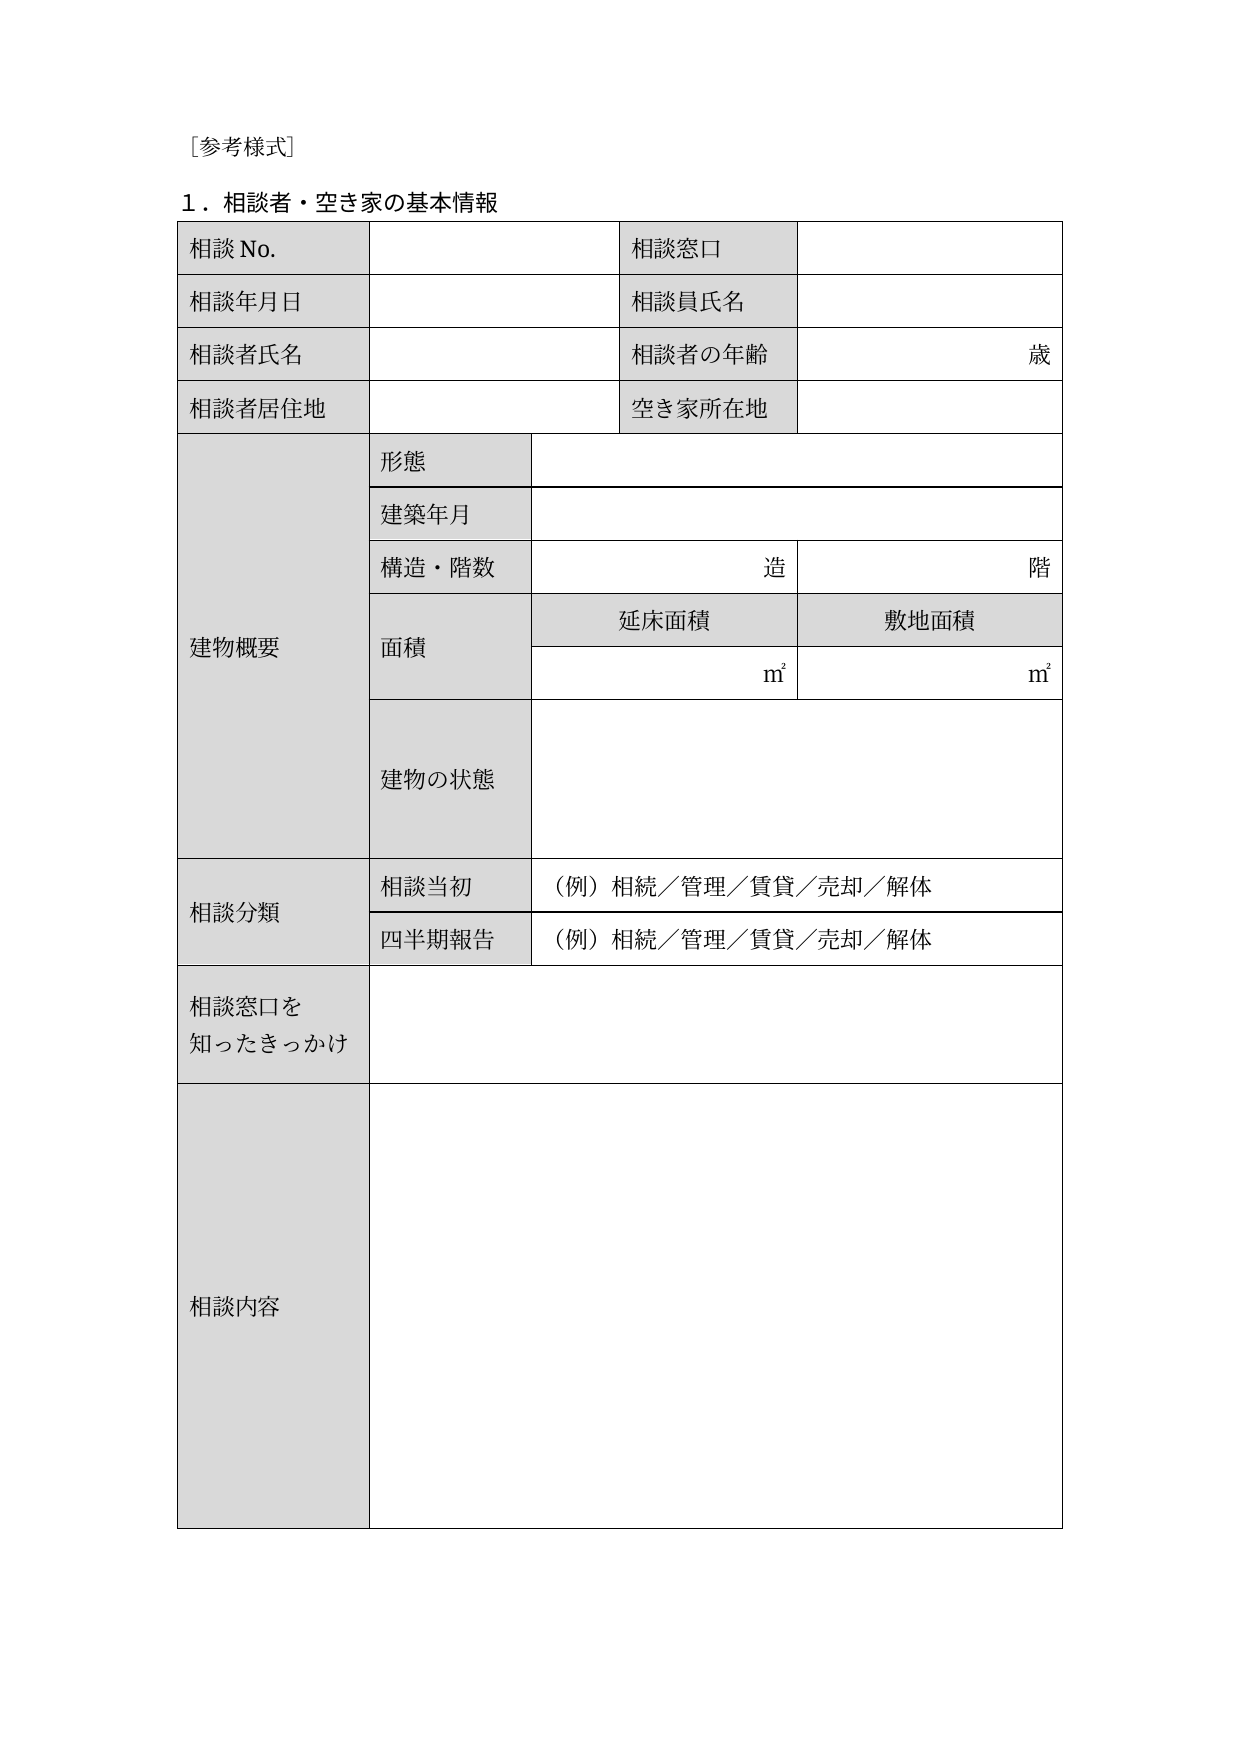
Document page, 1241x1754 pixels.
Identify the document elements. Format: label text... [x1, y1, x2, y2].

table_cell [370, 275, 619, 327]
table_cell 構造・階数 [370, 541, 531, 593]
table_cell 相談員氏名 [620, 275, 797, 327]
table_cell [370, 1084, 1062, 1528]
table_cell ㎡ [798, 647, 1062, 699]
table_cell ㎡ [532, 647, 797, 699]
table_cell 相談年月日 [178, 275, 369, 327]
table_cell 四半期報告 [370, 913, 531, 964]
table_cell 建物概要 [178, 434, 369, 858]
table_cell [798, 275, 1062, 327]
table_cell （例）相続／管理／賃貸／売却／解体 [532, 913, 1062, 964]
table_cell [532, 488, 1062, 539]
table_cell 相談内容 [178, 1084, 369, 1528]
table_cell [798, 381, 1062, 433]
table_header 相談No. [178, 222, 369, 274]
table_cell 形態 [370, 434, 531, 486]
table_cell 歳 [798, 328, 1062, 380]
table_cell [532, 700, 1062, 858]
table_cell 延床面積 [532, 594, 797, 646]
table_cell [370, 966, 1062, 1083]
table_cell [370, 381, 619, 433]
table_cell 相談者居住地 [178, 381, 369, 433]
table_cell 建物の状態 [370, 700, 531, 858]
table_cell 相談者の年齢 [620, 328, 797, 380]
table_cell 敷地面積 [798, 594, 1062, 646]
table_cell [370, 328, 619, 380]
table_cell （例）相続／管理／賃貸／売却／解体 [532, 859, 1062, 911]
table_cell 相談分類 [178, 859, 369, 964]
table_cell 相談当初 [370, 859, 531, 911]
table_cell [532, 434, 1062, 486]
table_cell 空き家所在地 [620, 381, 797, 433]
table_cell 造 [532, 541, 797, 593]
text １．相談者・空き家の基本情報 [177, 183, 1063, 221]
table_cell 建築年月 [370, 488, 531, 539]
table_cell 相談者氏名 [178, 328, 369, 380]
table_cell 階 [798, 541, 1062, 593]
table_cell 相談窓口を 知ったきっかけ [178, 966, 369, 1083]
table_header [798, 222, 1062, 274]
table_header 相談窓口 [620, 222, 797, 274]
table_header [370, 222, 619, 274]
table_cell 面積 [370, 594, 531, 699]
